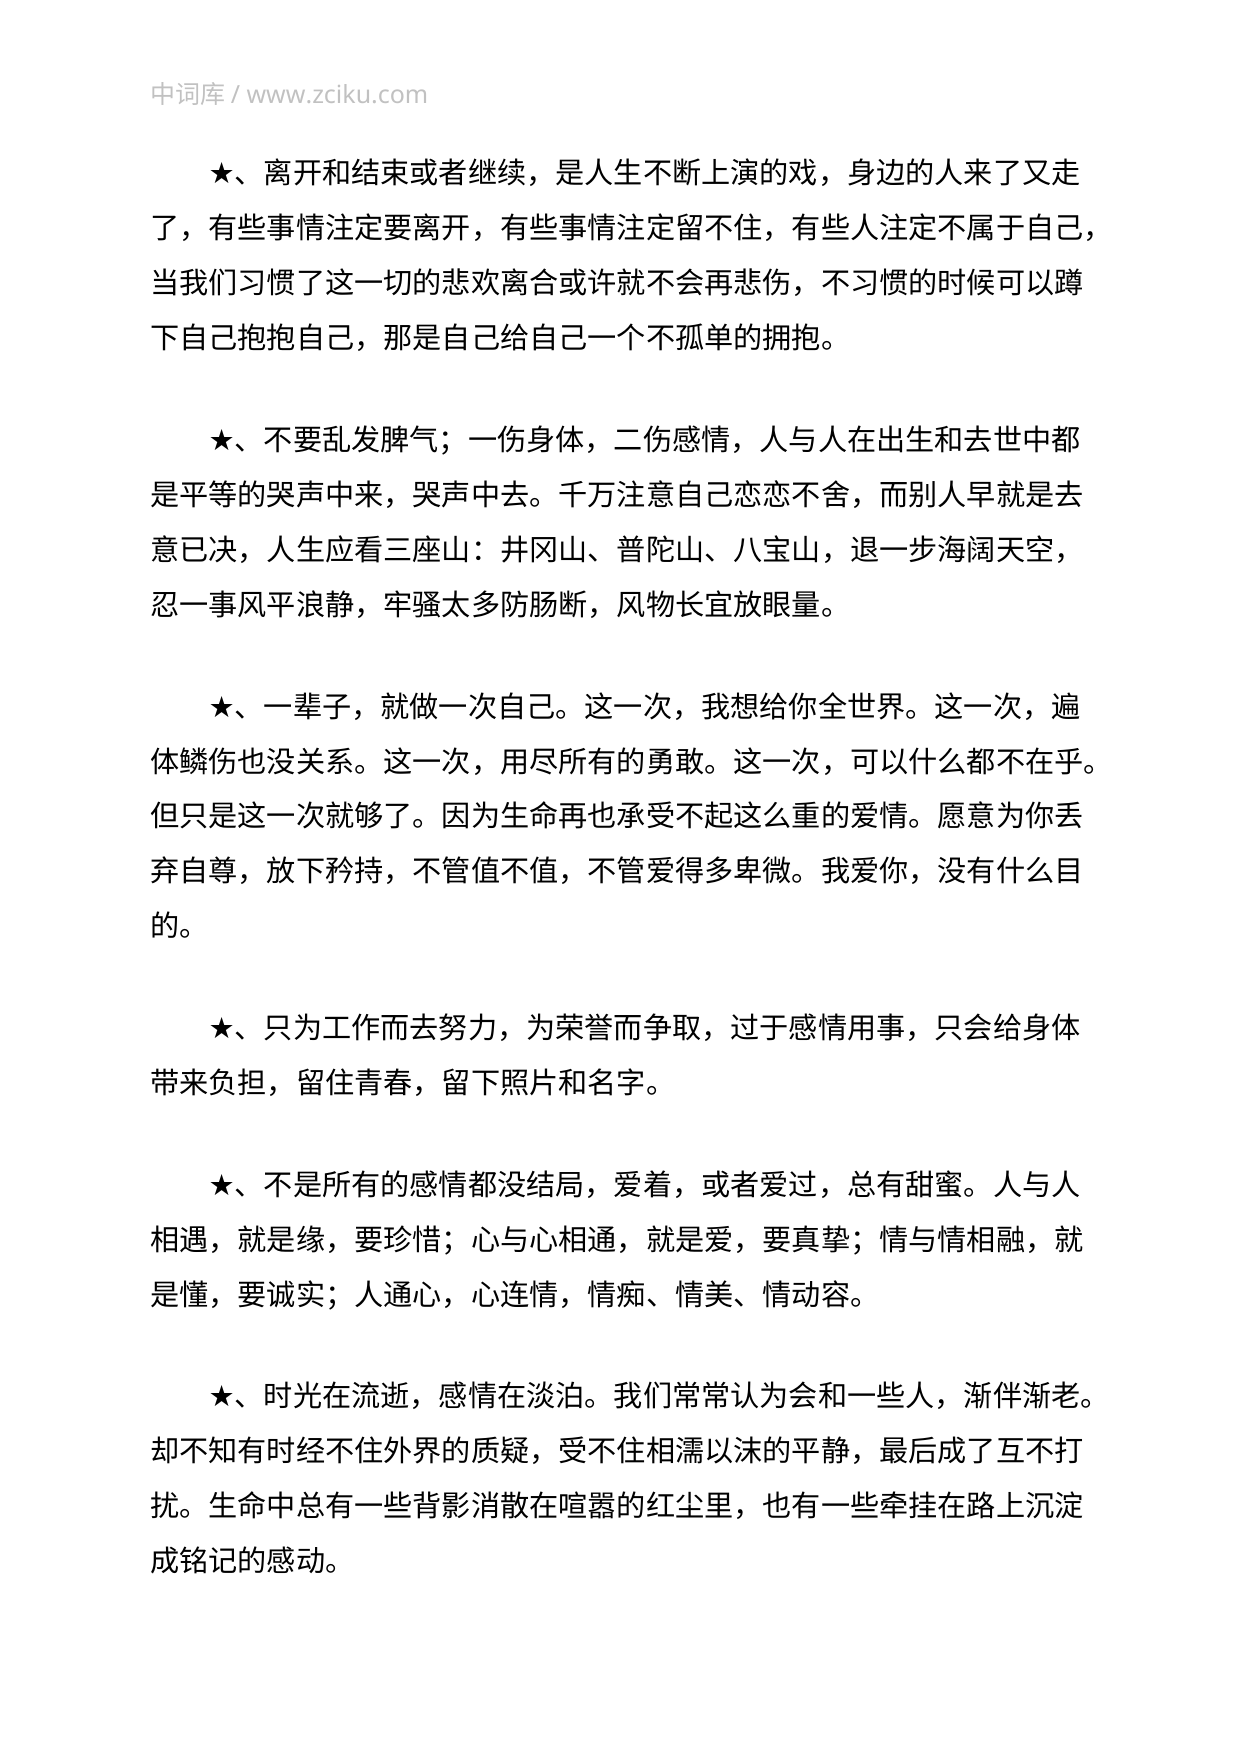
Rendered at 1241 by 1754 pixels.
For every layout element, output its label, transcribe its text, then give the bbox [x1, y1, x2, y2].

text ★、离开和结束或者继续，是人生不断上演的戏，身边的人来了又走了，有些事情注定要离开，有些事情注定留不住，有些人注定不属于自己，当我们习惯了这一切的悲欢离合或许就不会再悲伤，不习惯的时候可以蹲下自己抱抱自己，那是自己给自己一个不孤单的拥抱。 [150, 150, 1090, 357]
text ★、不是所有的感情都没结局，爱着，或者爱过，总有甜蜜。人与人相遇，就是缘，要珍惜；心与心相通，就是爱，要真挚；情与情相融，就是懂，要诚实；人通心，心连情，情痴、情美、情动容。 [150, 1161, 1090, 1313]
text ★、只为工作而去努力，为荣誉而争取，过于感情用事，只会给身体带来负担，留住青春，留下照片和名字。 [150, 1004, 1090, 1102]
text ★、一辈子，就做一次自己。这一次，我想给你全世界。这一次，遍体鳞伤也没关系。这一次，用尽所有的勇敢。这一次，可以什么都不在乎。但只是这一次就够了。因为生命再也承受不起这么重的爱情。愿意为你丢弃自尊，放下矜持，不管值不值，不管爱得多卑微。我爱你，没有什么目的。 [150, 683, 1090, 945]
text ★、不要乱发脾气；一伤身体，二伤感情，人与人在出生和去世中都是平等的哭声中来，哭声中去。千万注意自己恋恋不舍，而别人早就是去意已决，人生应看三座山：井冈山、普陀山、八宝山，退一步海阔天空，忍一事风平浪静，牢骚太多防肠断，风物长宜放眼量。 [150, 417, 1090, 624]
text ★、时光在流逝，感情在淡泊。我们常常认为会和一些人，渐伴渐老。却不知有时经不住外界的质疑，受不住相濡以沫的平静，最后成了互不打扰。生命中总有一些背影消散在喧嚣的红尘里，也有一些牵挂在路上沉淀成铭记的感动。 [150, 1373, 1090, 1580]
